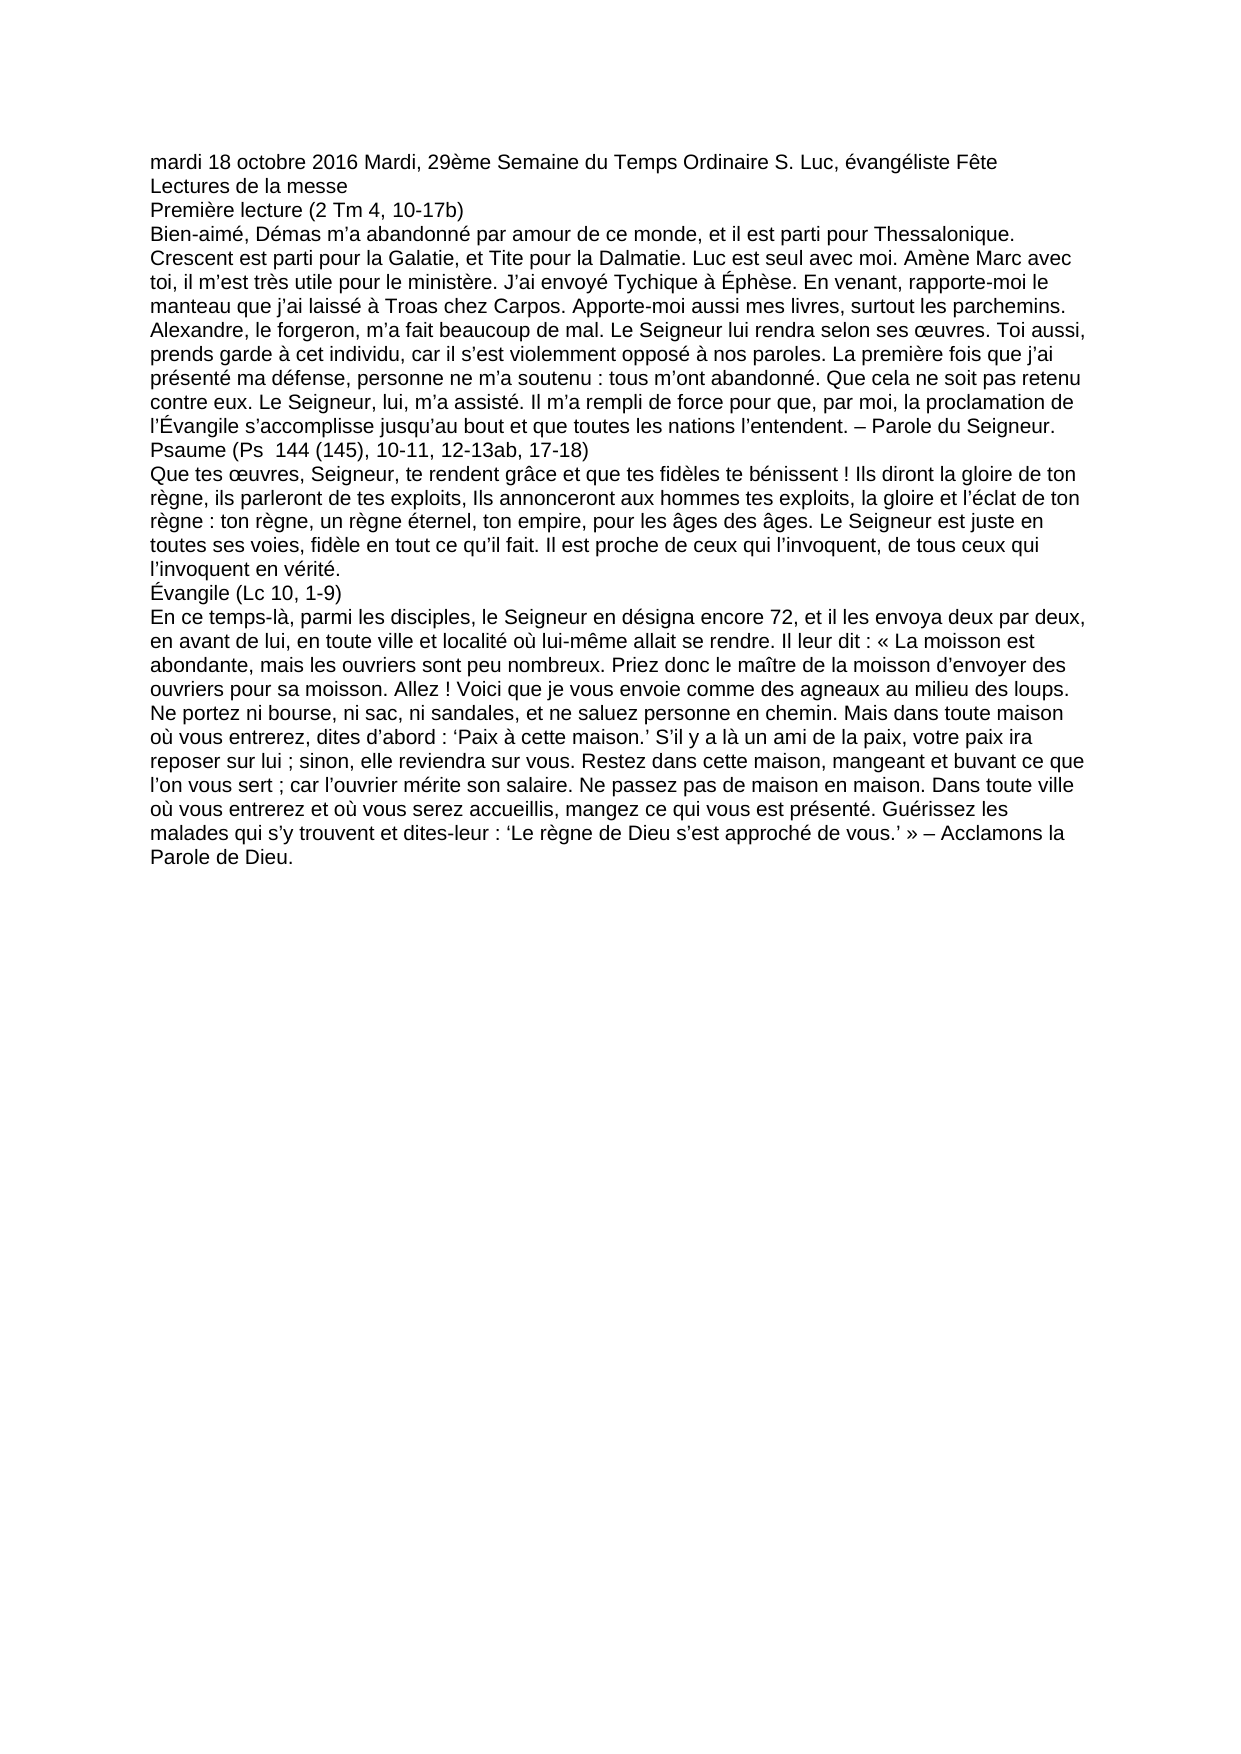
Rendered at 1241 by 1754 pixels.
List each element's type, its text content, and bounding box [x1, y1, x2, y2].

text Bien-aimé, Démas m’a abandonné par amour de ce monde, et il est parti pour Thessalonique. Crescent est parti pour la Galatie, et Tite pour la Dalmatie. Luc est seul avec moi. Amène Marc avec toi, il m’est très utile pour le ministère. J’ai envoyé Tychique à Éphèse. En venant, rapporte-moi le manteau que j’ai laissé à Troas chez Carpos. Apporte-moi aussi mes livres, surtout les parchemins. Alexandre, le forgeron, m’a fait beaucoup de mal. Le Seigneur lui rendra selon ses œuvres. Toi aussi, prends garde à cet individu, car il s’est violemment opposé à nos paroles. La première fois que j’ai présenté ma défense, personne ne m’a soutenu : tous m’ont abandonné. Que cela ne soit pas retenu contre eux. Le Seigneur, lui, m’a assisté. Il m’a rempli de force pour que, par moi, la proclamation de l’Évangile s’accomplisse jusqu’au bout et que toutes les nations l’entendent. – Parole du Seigneur. [150, 222, 1090, 437]
text Que tes œuvres, Seigneur, te rendent grâce et que tes fidèles te bénissent ! Ils diront la gloire de ton règne, ils parleront de tes exploits, Ils annonceront aux hommes tes exploits, la gloire et l’éclat de ton règne : ton règne, un règne éternel, ton empire, pour les âges des âges. Le Seigneur est juste en toutes ses voies, fidèle en tout ce qu’il fait. Il est proche de ceux qui l’invoquent, de tous ceux qui l’invoquent en vérité. [150, 461, 1090, 581]
text En ce temps-là, parmi les disciples, le Seigneur en désigna encore 72, et il les envoya deux par deux, en avant de lui, en toute ville et localité où lui-même allait se rendre. Il leur dit : « La moisson est abondante, mais les ouvriers sont peu nombreux. Priez donc le maître de la moisson d’envoyer des ouvriers pour sa moisson. Allez ! Voici que je vous envoie comme des agneaux au milieu des loups. Ne portez ni bourse, ni sac, ni sandales, et ne saluez personne en chemin. Mais dans toute maison où vous entrerez, dites d’abord : ‘Paix à cette maison.’ S’il y a là un ami de la paix, votre paix ira reposer sur lui ; sinon, elle reviendra sur vous. Restez dans cette maison, mangeant et buvant ce que l’on vous sert ; car l’ouvrier mérite son salaire. Ne passez pas de maison en maison. Dans toute ville où vous entrerez et où vous serez accueillis, mangez ce qui vous est présenté. Guérissez les malades qui s’y trouvent et dites-leur : ‘Le règne de Dieu s’est approché de vous.’ » – Acclamons la Parole de Dieu. [150, 605, 1090, 869]
